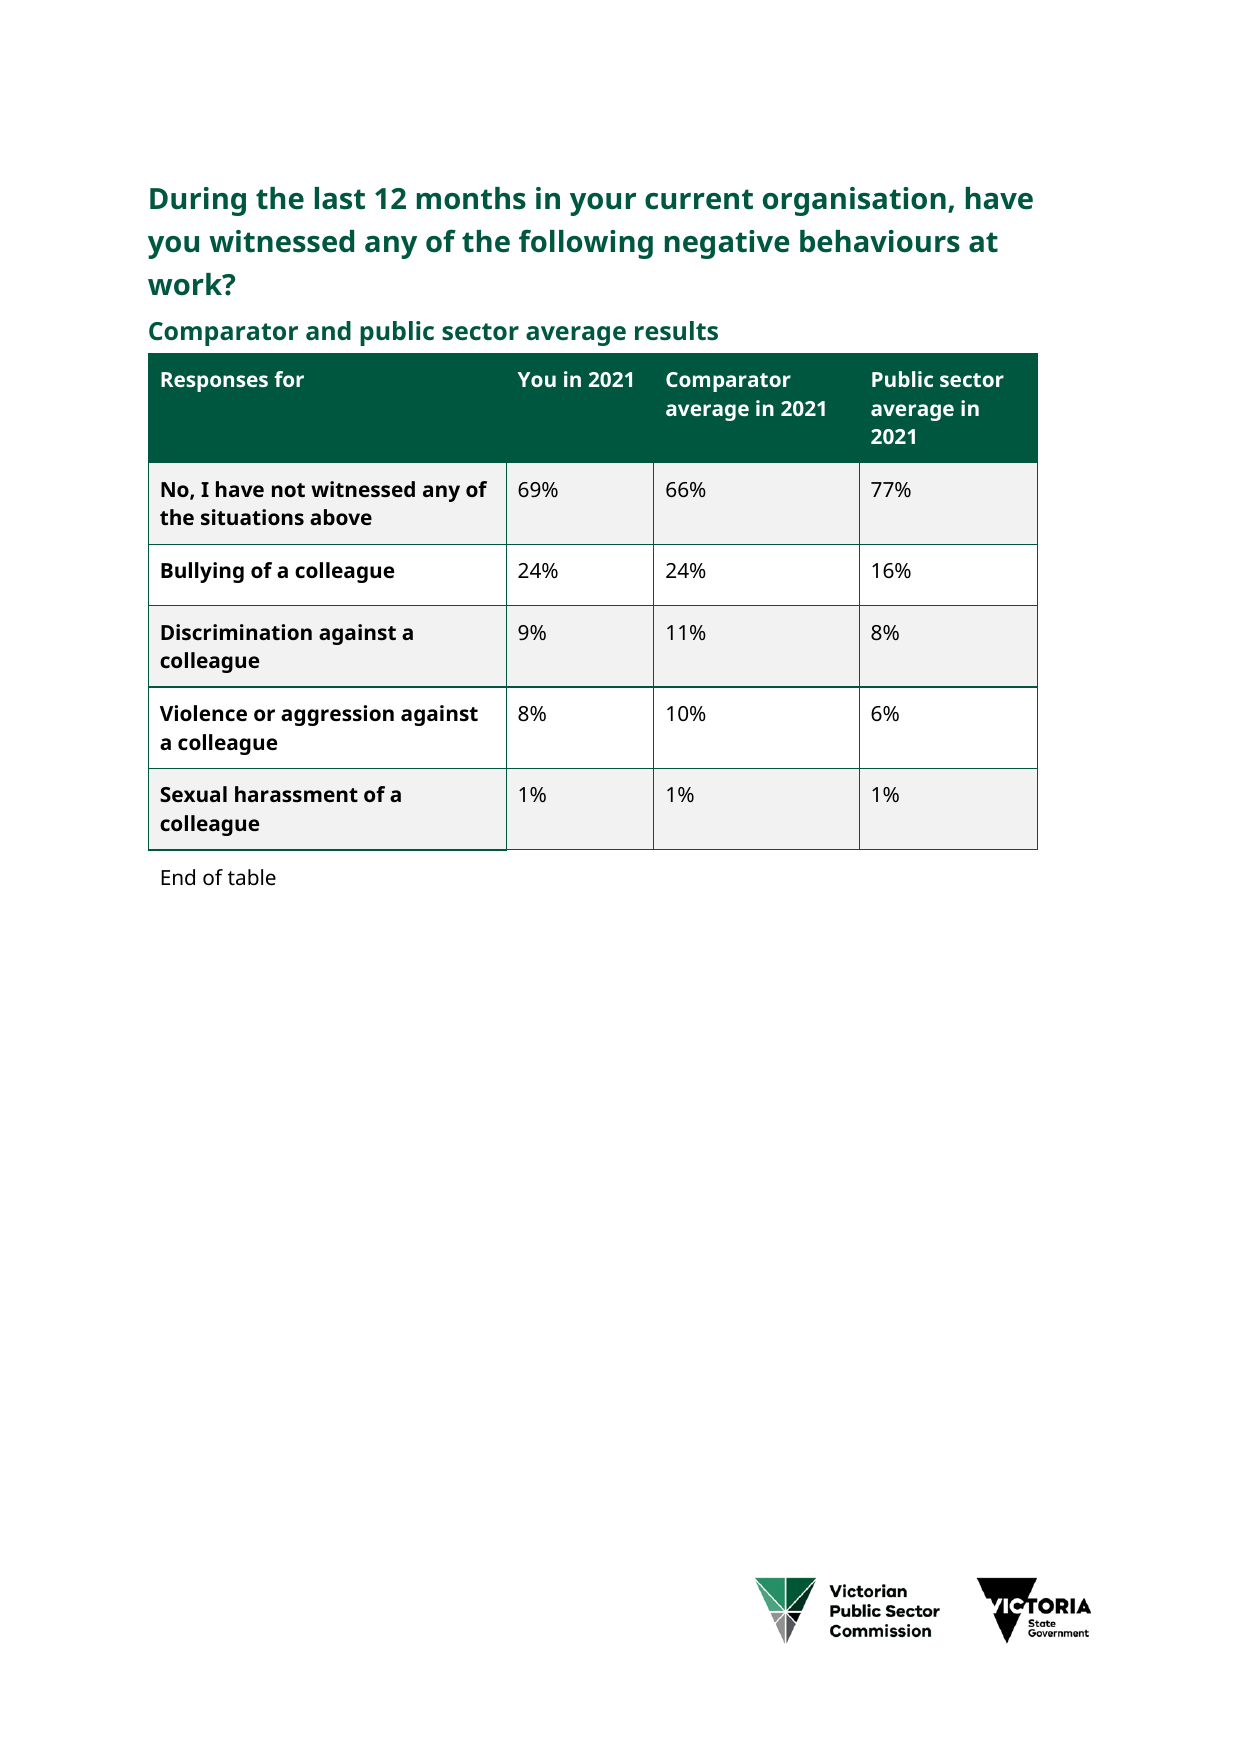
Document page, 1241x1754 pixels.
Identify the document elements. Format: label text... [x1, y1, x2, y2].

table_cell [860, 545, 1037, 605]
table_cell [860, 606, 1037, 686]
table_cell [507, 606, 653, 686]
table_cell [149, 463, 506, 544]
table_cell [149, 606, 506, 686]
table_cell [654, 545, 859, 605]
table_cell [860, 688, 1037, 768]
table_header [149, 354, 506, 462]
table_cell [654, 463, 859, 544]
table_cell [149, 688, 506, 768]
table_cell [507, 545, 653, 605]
subtitle During the last 12 months in your current organisation, have you witnessed any of the following negative behaviours at work? [148, 178, 1092, 304]
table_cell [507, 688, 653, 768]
subtitle Comparator and public sector average results [148, 313, 1092, 347]
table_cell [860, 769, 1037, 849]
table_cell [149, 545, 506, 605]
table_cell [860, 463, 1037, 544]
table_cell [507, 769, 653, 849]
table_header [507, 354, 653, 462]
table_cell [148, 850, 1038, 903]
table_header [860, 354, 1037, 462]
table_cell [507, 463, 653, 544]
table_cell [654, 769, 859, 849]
picture [754, 1577, 1093, 1645]
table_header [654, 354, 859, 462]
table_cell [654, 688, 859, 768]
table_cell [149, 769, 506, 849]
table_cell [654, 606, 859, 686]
